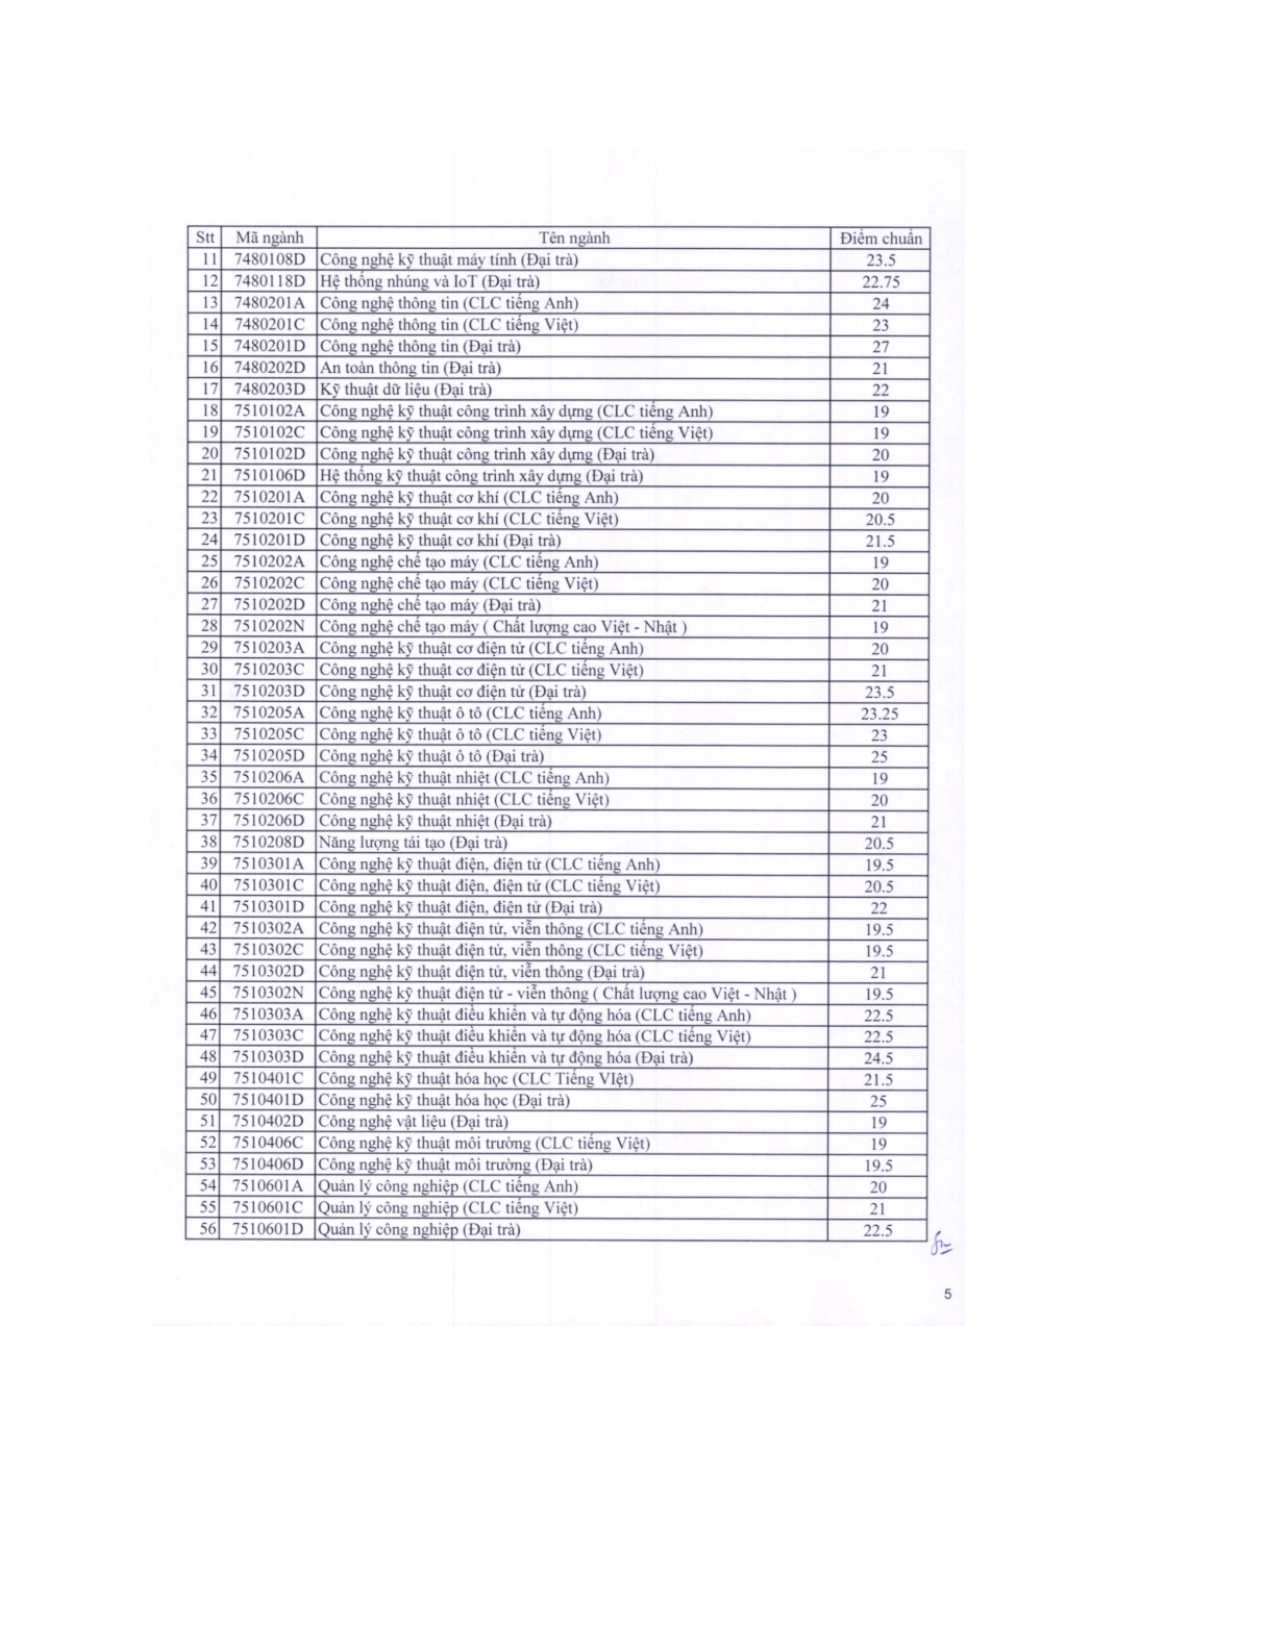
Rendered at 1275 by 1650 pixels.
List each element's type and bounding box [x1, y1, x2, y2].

picture [150, 150, 965, 1327]
